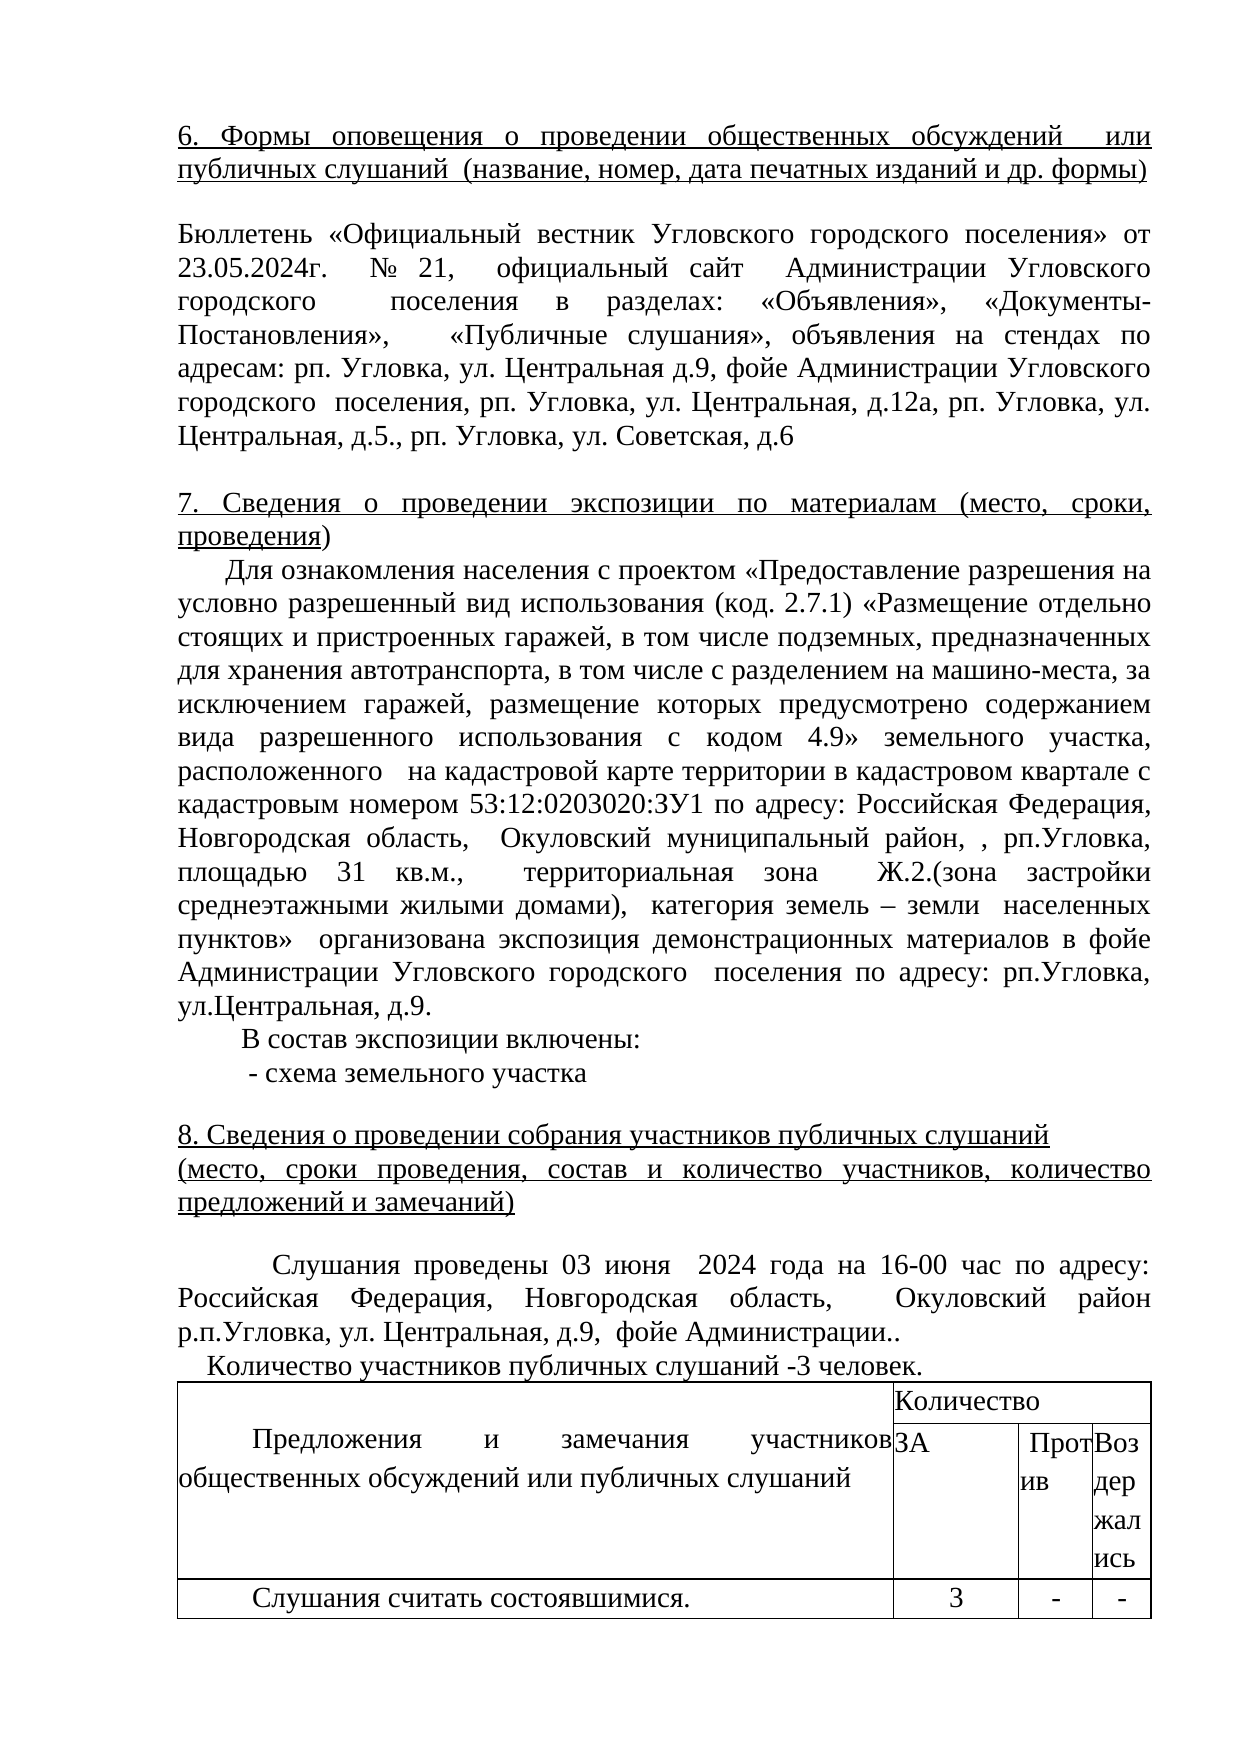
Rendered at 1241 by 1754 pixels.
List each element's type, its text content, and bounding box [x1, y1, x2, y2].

text 8. Сведения о проведении собрания участников публичных слушаний [177, 1117, 1152, 1151]
text Слушания проведены 03 июня 2024 года на 16-00 час по адресу: Российская Федерация, Новгородская область, Окуловский район р.п.Угловка, ул. Центральная, д.9, фойе Администрации.. [177, 1247, 1152, 1348]
text (место, сроки проведения, состав и количество участников, количество предложений и замечаний) [177, 1151, 1152, 1180]
text В состав экспозиции включены: [177, 1021, 1152, 1055]
text Для ознакомления населения с проектом «Предоставление разрешения на условно разрешенный вид использования (код. 2.7.1) «Размещение отдельно стоящих и пристроенных гаражей, в том числе подземных, предназначенных для хранения автотранспорта, в том числе с разделением на машино-места, за исключением гаражей, размещение которых предусмотрено содержанием вида разрешенного использования с кодом 4.9» земельного участка, расположенного на кадастровой карте территории в кадастровом квартале с кадастровым номером 53:12:0203020:ЗУ1 по адресу: Российская Федерация, Новгородская область, Окуловский муниципальный район, , рп.Угловка, площадью 31 кв.м., территориальная зона Ж.2.(зона застройки среднеэтажными жилыми домами), категория земель – земли населенных пунктов» организована экспозиция демонстрационных материалов в фойе Администрации Угловского городского поселения по адресу: рп.Угловка, ул.Центральная, д.9. [177, 552, 1152, 1021]
table_cell - [1093, 1580, 1150, 1618]
table_cell 3 [894, 1580, 1018, 1618]
table_header Количество [894, 1383, 1150, 1423]
text Количество участников публичных слушаний -3 человек. [177, 1348, 1152, 1381]
table_cell ЗА [894, 1424, 1018, 1578]
table_cell Воздержались [1093, 1424, 1150, 1578]
text 7. Сведения о проведении экспозиции по материалам (место, сроки, проведения) [177, 515, 1152, 552]
text - схема земельного участка [177, 1055, 1152, 1088]
text 7. Сведения о проведении экспозиции по материалам (место, сроки, проведения) [177, 485, 1152, 514]
table_cell Слушания считать состоявшимися. [178, 1580, 893, 1618]
table_cell - [1019, 1580, 1092, 1618]
table_cell Против [1019, 1424, 1092, 1578]
text Бюллетень «Официальный вестник Угловского городского поселения» от 23.05.2024г. № 21, официальный сайт Администрации Угловского городского поселения в разделах: «Объявления», «Документы-Постановления», «Публичные слушания», объявления на стендах по адресам: рп. Угловка, ул. Центральная д.9, фойе Администрации Угловского городского поселения, рп. Угловка, ул. Центральная, д.12а, рп. Угловка, ул. Центральная, д.5., рп. Угловка, ул. Советская, д.6 [177, 216, 1152, 451]
text 6. Формы оповещения о проведении общественных обсуждений или публичных слушаний (название, номер, дата печатных изданий и др. формы) [177, 118, 1152, 147]
text (место, сроки проведения, состав и количество участников, количество предложений и замечаний) [177, 1181, 1152, 1218]
text 6. Формы оповещения о проведении общественных обсуждений или публичных слушаний (название, номер, дата печатных изданий и др. формы) [177, 148, 1152, 185]
table_header Предложения и замечания участников общественных обсуждений или публичных слушаний [178, 1383, 893, 1578]
